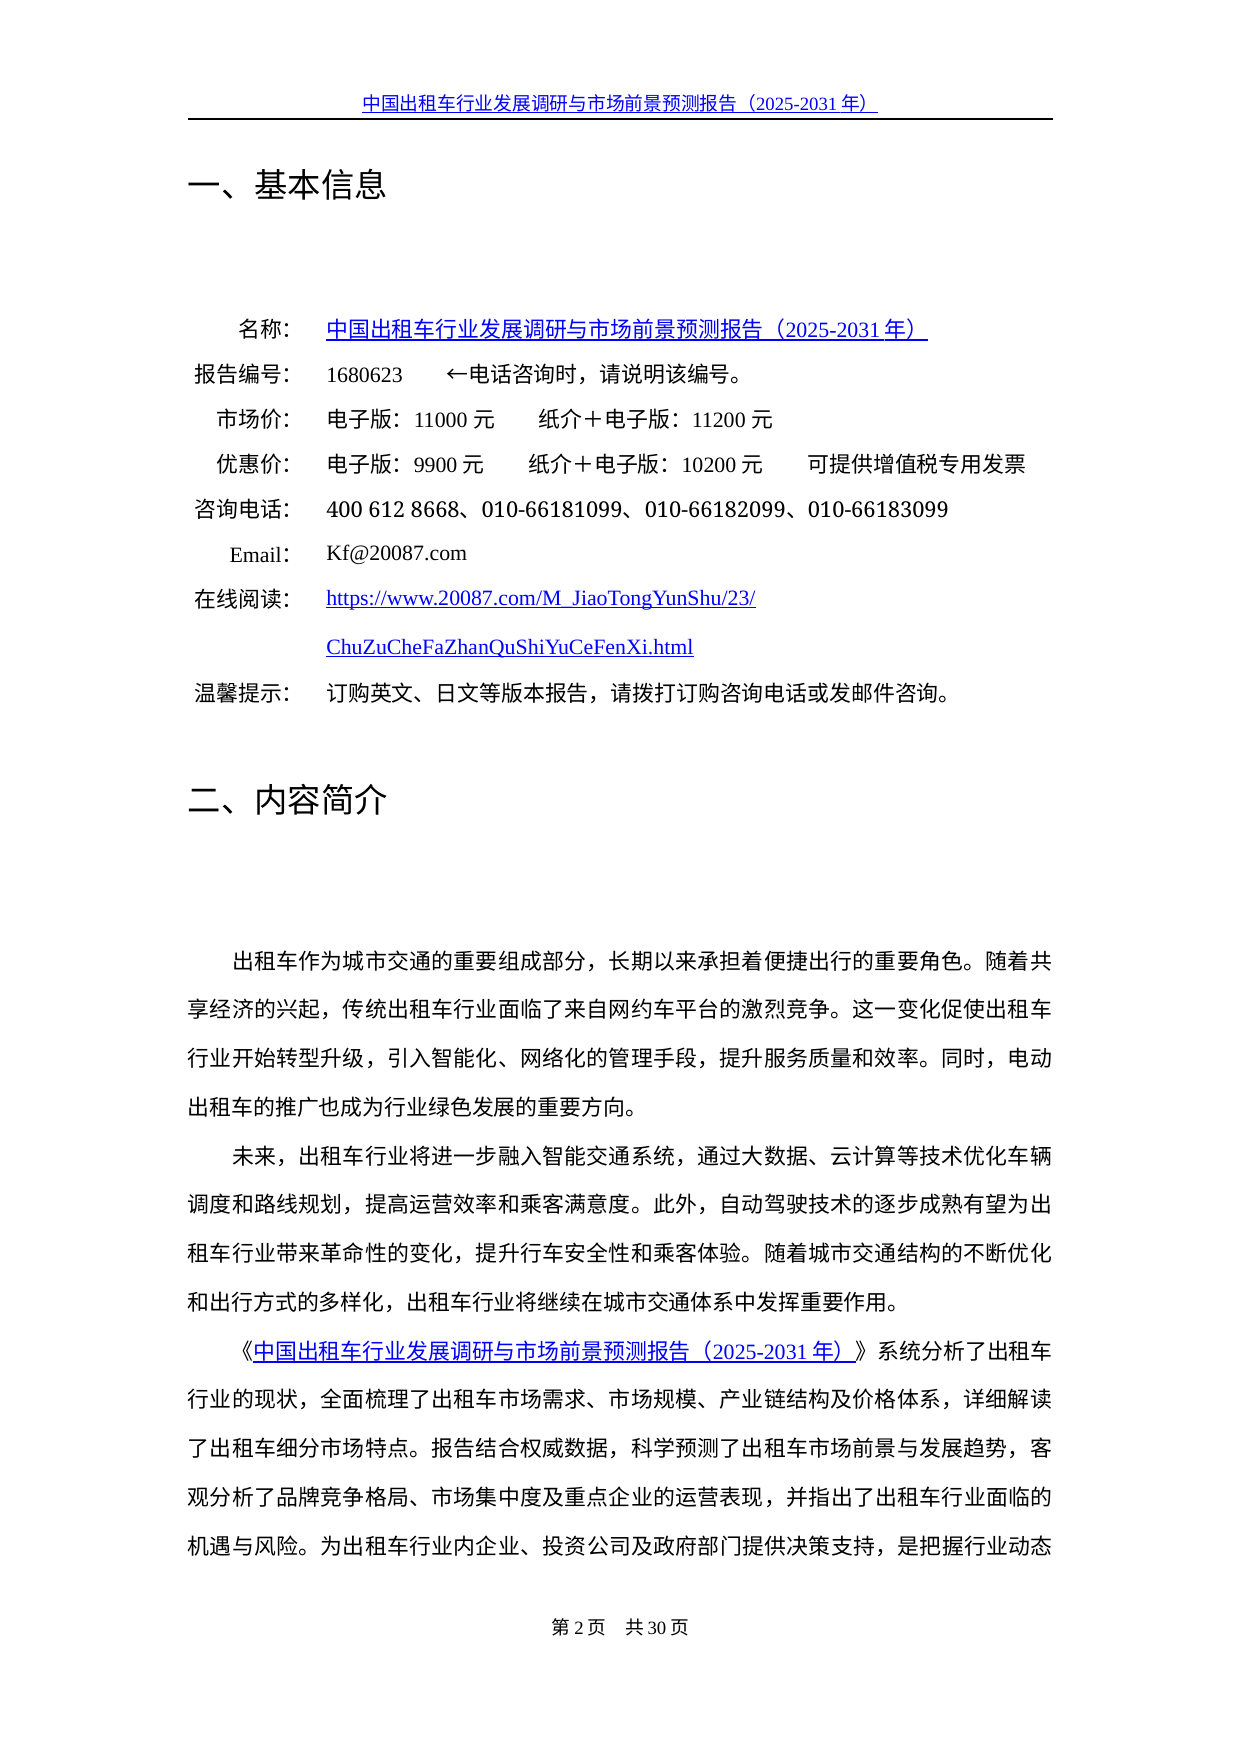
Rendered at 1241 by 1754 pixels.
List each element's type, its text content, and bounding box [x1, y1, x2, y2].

table_cell 1680623 ←电话咨询时，请说明该编号。 [315, 357, 1073, 402]
table_cell 400 612 8668、010-66181099、010-66182099、010-66183099 [315, 492, 1073, 537]
table_header 名称： [167, 312, 315, 357]
table_cell 优惠价： [167, 447, 315, 492]
title 二、内容简介 [187, 766, 1053, 831]
table_cell 咨询电话： [167, 492, 315, 537]
table_cell [315, 582, 1073, 675]
table_cell 订购英文、日文等版本报告，请拨打订购咨询电话或发邮件咨询。 [315, 675, 1073, 720]
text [187, 943, 1053, 1561]
table_cell 报告编号： [167, 357, 315, 402]
table_cell 温馨提示： [167, 675, 315, 720]
table_cell 在线阅读： [167, 582, 315, 675]
table_cell 市场价： [167, 402, 315, 447]
title 一、基本信息 [187, 150, 1053, 215]
table_cell Email： [167, 537, 315, 582]
table_header 中国出租车行业发展调研与市场前景预测报告（2025-2031年） [315, 312, 1073, 357]
table_cell Kf@20087.com [315, 537, 1073, 582]
table_cell 电子版：9900 元 纸介＋电子版：10200 元 可提供增值税专用发票 [315, 447, 1073, 492]
table_cell 电子版：11000 元 纸介＋电子版：11200 元 [315, 402, 1073, 447]
